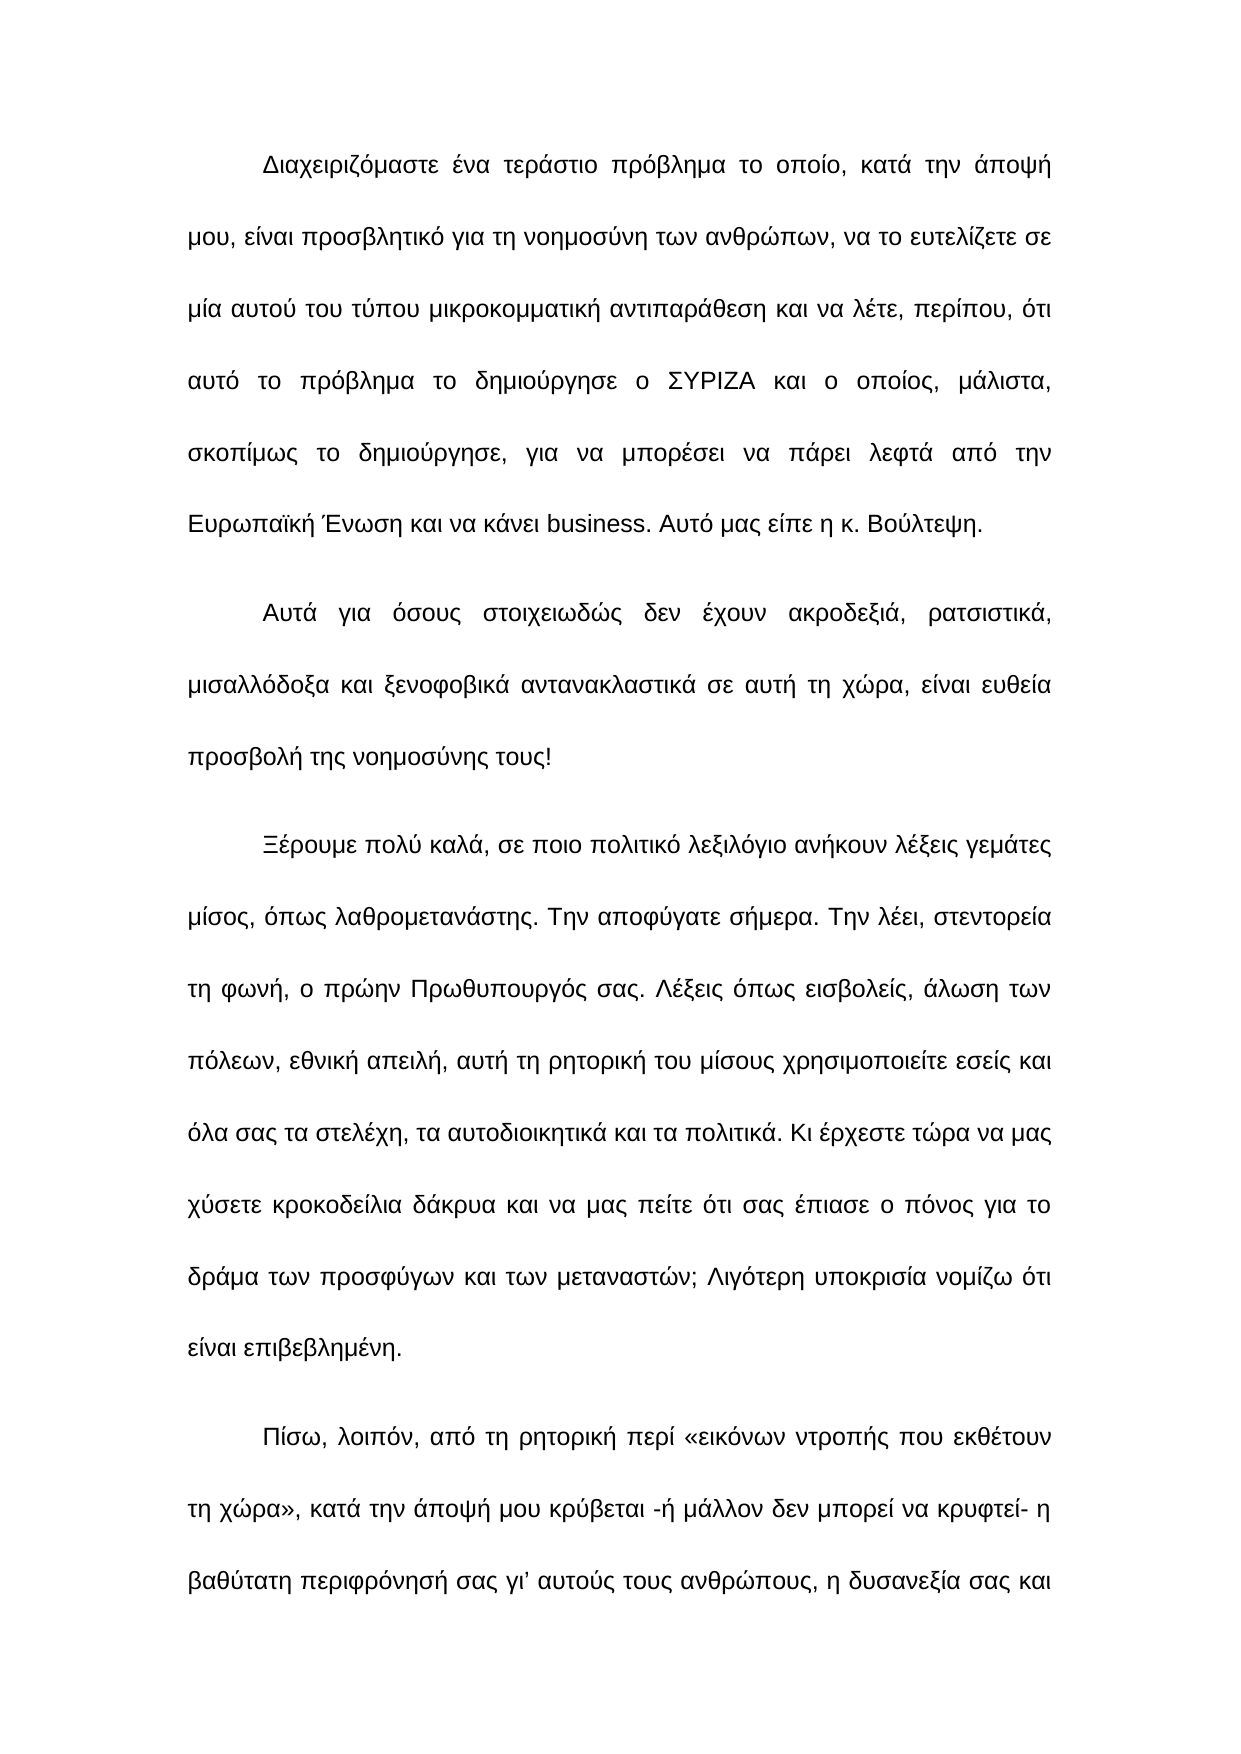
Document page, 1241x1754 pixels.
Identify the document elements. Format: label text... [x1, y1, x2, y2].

text Αυτά για όσους στοιχειωδώς δεν έχουν ακροδεξιά, ρατσιστικά, μισαλλόδοξα και ξενοφοβικά αντανακλαστικά σε αυτή τη χώρα, είναι ευθεία προσβολή της νοημοσύνης τους! [187, 598, 1053, 770]
text Ξέρουμε πολύ καλά, σε ποιο πολιτικό λεξιλόγιο ανήκουν λέξεις γεμάτες μίσος, όπως λαθρομετανάστης. Την αποφύγατε σήμερα. Την λέει, στεντορεία τη φωνή, ο πρώην Πρωθυπουργός σας. Λέξεις όπως εισβολείς, άλωση των πόλεων, εθνική απειλή, αυτή τη ρητορική του μίσους χρησιμοποιείτε εσείς και όλα σας τα στελέχη, τα αυτοδιοικητικά και τα πολιτικά. Κι έρχεστε τώρα να μας χύσετε κροκοδείλια δάκρυα και να μας πείτε ότι σας έπιασε ο πόνος για το δράμα των προσφύγων και των μεταναστών; Λιγότερη υποκρισία νομίζω ότι είναι επιβεβλημένη. [187, 830, 1053, 1362]
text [187, 1422, 1053, 1594]
text Διαχειριζόμαστε ένα τεράστιο πρόβλημα το οποίο, κατά την άποψή μου, είναι προσβλητικό για τη νοημοσύνη των ανθρώπων, να το ευτελίζετε σε μία αυτού του τύπου μικροκομματική αντιπαράθεση και να λέτε, περίπου, ότι αυτό το πρόβλημα το δημιούργησε ο ΣΥΡΙΖΑ και ο οποίος, μάλιστα, σκοπίμως το δημιούργησε, για να μπορέσει να πάρει λεφτά από την Ευρωπαϊκή Ένωση και να κάνει business. Αυτό μας είπε η κ. Βούλτεψη. [187, 150, 1053, 538]
